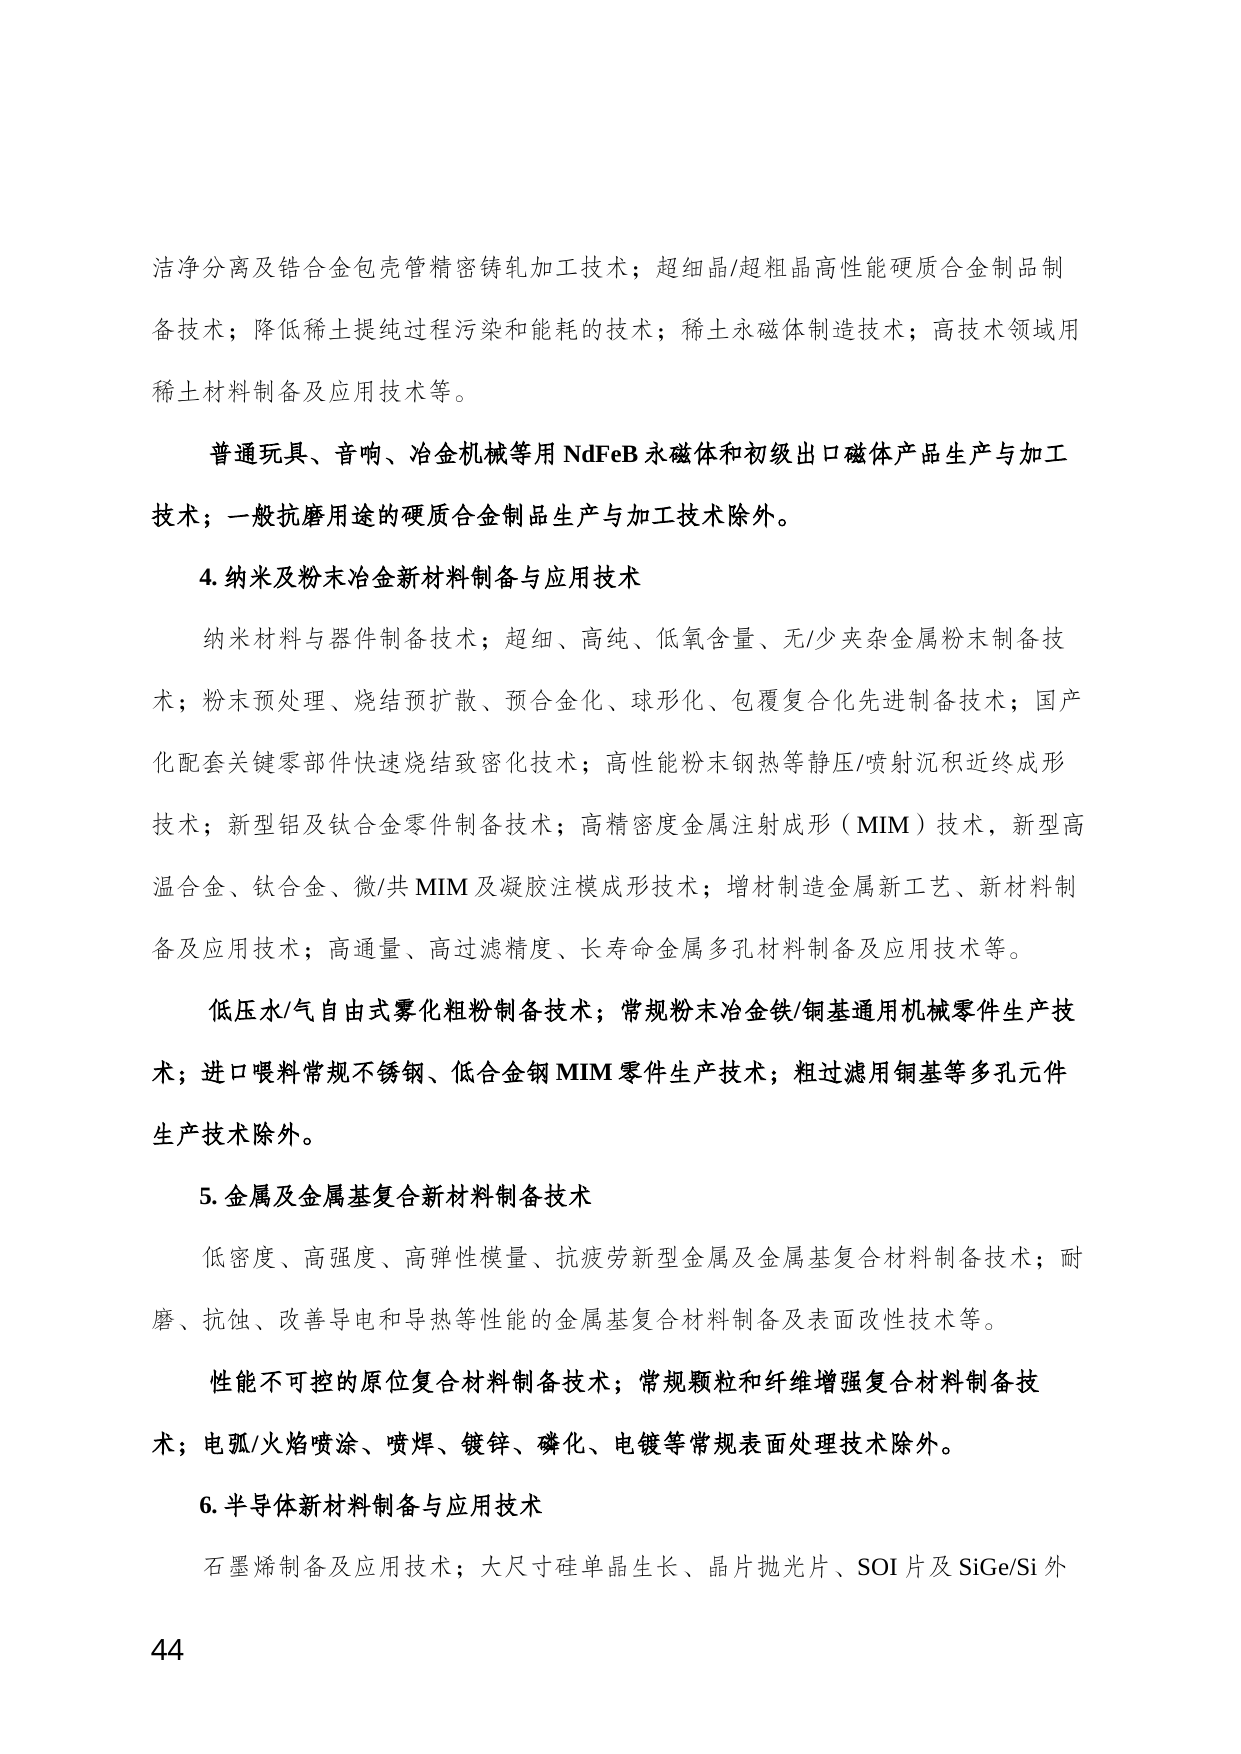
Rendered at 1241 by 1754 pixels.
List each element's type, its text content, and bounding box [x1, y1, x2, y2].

text 4. 纳米及粉末冶金新材料制备与应用技术 [151, 536, 1089, 598]
text 普通玩具、音响、冶金机械等用NdFeB永磁体和初级出口磁体产品生产与加工技术；一般抗磨用途的硬质合金制品生产与加工技术除外。 [151, 413, 1089, 536]
text 低压水/气自由式雾化粗粉制备技术；常规粉末冶金铁/铜基通用机械零件生产技术；进口喂料常规不锈钢、低合金钢MIM零件生产技术；粗过滤用铜基等多孔元件生产技术除外。 [151, 969, 1089, 1155]
text 5. 金属及金属基复合新材料制备技术 [151, 1155, 1089, 1217]
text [151, 227, 1089, 413]
text 纳米材料与器件制备技术；超细、高纯、低氧含量、无/少夹杂金属粉末制备技术；粉末预处理、烧结预扩散、预合金化、球形化、包覆复合化先进制备技术；国产化配套关键零部件快速烧结致密化技术；高性能粉末钢热等静压/喷射沉积近终成形技术；新型铝及钛合金零件制备技术；高精密度金属注射成形（MIM）技术，新型高温合金、钛合金、微/共MIM及凝胶注模成形技术；增材制造金属新工艺、新材料制备及应用技术；高通量、高过滤精度、长寿命金属多孔材料制备及应用技术等。 [151, 598, 1089, 969]
text 6. 半导体新材料制备与应用技术 [151, 1464, 1089, 1526]
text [151, 1526, 1089, 1588]
text 低密度、高强度、高弹性模量、抗疲劳新型金属及金属基复合材料制备技术；耐磨、抗蚀、改善导电和导热等性能的金属基复合材料制备及表面改性技术等。 [151, 1217, 1089, 1341]
text 性能不可控的原位复合材料制备技术；常规颗粒和纤维增强复合材料制备技术；电弧/火焰喷涂、喷焊、镀锌、磷化、电镀等常规表面处理技术除外。 [151, 1341, 1089, 1464]
